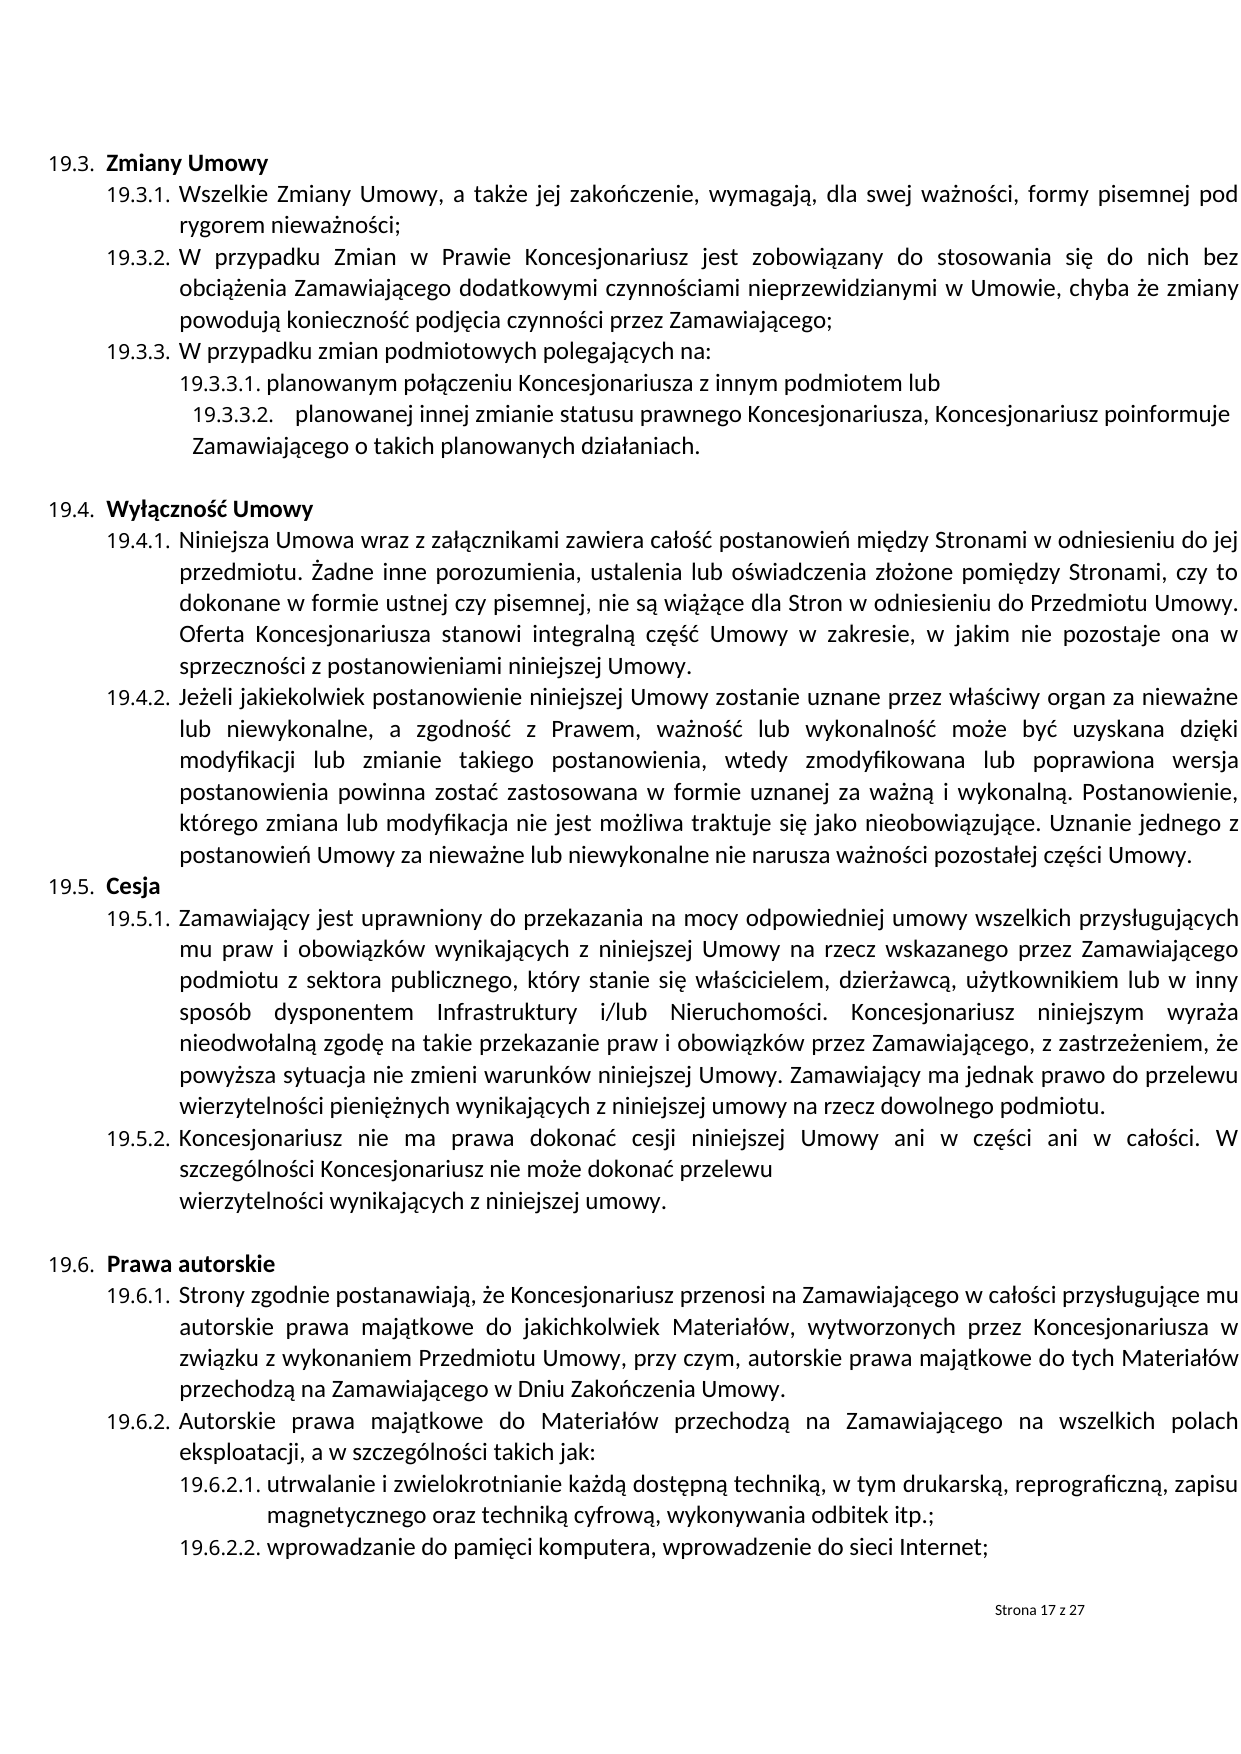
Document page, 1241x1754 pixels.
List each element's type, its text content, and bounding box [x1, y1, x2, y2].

list Cesja [48, 869, 1240, 901]
list planowanym połączeniu Koncesjonariusza z innym podmiotem lub [179, 366, 1240, 397]
list wprowadzanie do pamięci komputera, wprowadzenie do sieci Internet; [179, 1530, 1240, 1561]
list Jeżeli jakiekolwiek postanowienie niniejszej Umowy zostanie uznane przez właściwy organ za nieważne lub niewykonalne, a zgodność z Prawem, ważność lub wykonalność może być uzyskana dzięki modyfikacji lub zmianie takiego postanowienia, wtedy zmodyfikowana lub poprawiona wersja postanowienia powinna zostać zastosowana w formie uznanej za ważną i wykonalną. Postanowienie, którego zmiana lub modyfikacja nie jest możliwa traktuje się jako nieobowiązujące. Uznanie jednego z postanowień Umowy za nieważne lub niewykonalne nie narusza ważności pozostałej części Umowy. [106, 681, 1240, 869]
list Wszelkie Zmiany Umowy, a także jej zakończenie, wymagają, dla swej ważności, formy pisemnej pod rygorem nieważności; [106, 177, 1240, 240]
list Wyłączność Umowy [48, 492, 1240, 523]
list Autorskie prawa majątkowe do Materiałów przechodzą na Zamawiającego na wszelkich polach eksploatacji, a w szczególności takich jak: [106, 1404, 1240, 1467]
list Koncesjonariusz nie ma prawa dokonać cesji niniejszej Umowy ani w części ani w całości. W szczególności Koncesjonariusz nie może dokonać przelewu [106, 1121, 1240, 1184]
text wierzytelności wynikających z niniejszej umowy. [179, 1184, 1240, 1215]
list planowanej innej zmianie statusu prawnego Koncesjonariusza, Koncesjonariusz poinformuje Zamawiającego o takich planowanych działaniach. [192, 397, 1240, 460]
list utrwalanie i zwielokrotnianie każdą dostępną techniką, w tym drukarską, reprograficzną, zapisu magnetycznego oraz techniką cyfrową, wykonywania odbitek itp.; [179, 1467, 1240, 1530]
list Zmiany Umowy [48, 146, 1240, 177]
list Strony zgodnie postanawiają, że Koncesjonariusz przenosi na Zamawiającego w całości przysługujące mu autorskie prawa majątkowe do jakichkolwiek Materiałów, wytworzonych przez Koncesjonariusza w związku z wykonaniem Przedmiotu Umowy, przy czym, autorskie prawa majątkowe do tych Materiałów przechodzą na Zamawiającego w Dniu Zakończenia Umowy. [106, 1278, 1240, 1404]
list Niniejsza Umowa wraz z załącznikami zawiera całość postanowień między Stronami w odniesieniu do jej przedmiotu. Żadne inne porozumienia, ustalenia lub oświadczenia złożone pomiędzy Stronami, czy to dokonane w formie ustnej czy pisemnej, nie są wiążące dla Stron w odniesieniu do Przedmiotu Umowy. Oferta Koncesjonariusza stanowi integralną część Umowy w zakresie, w jakim nie pozostaje ona w sprzeczności z postanowieniami niniejszej Umowy. [106, 523, 1240, 681]
list W przypadku Zmian w Prawie Koncesjonariusz jest zobowiązany do stosowania się do nich bez obciążenia Zamawiającego dodatkowymi czynnościami nieprzewidzianymi w Umowie, chyba że zmiany powodują konieczność podjęcia czynności przez Zamawiającego; [106, 240, 1240, 334]
list Zamawiający jest uprawniony do przekazania na mocy odpowiedniej umowy wszelkich przysługujących mu praw i obowiązków wynikających z niniejszej Umowy na rzecz wskazanego przez Zamawiającego podmiotu z sektora publicznego, który stanie się właścicielem, dzierżawcą, użytkownikiem lub w inny sposób dysponentem Infrastruktury i/lub Nieruchomości. Koncesjonariusz niniejszym wyraża nieodwołalną zgodę na takie przekazanie praw i obowiązków przez Zamawiającego, z zastrzeżeniem, że powyższa sytuacja nie zmieni warunków niniejszej Umowy. Zamawiający ma jednak prawo do przelewu wierzytelności pieniężnych wynikających z niniejszej umowy na rzecz dowolnego podmiotu. [106, 901, 1240, 1121]
list W przypadku zmian podmiotowych polegających na: [106, 334, 1240, 366]
list Prawa autorskie [48, 1247, 1240, 1278]
